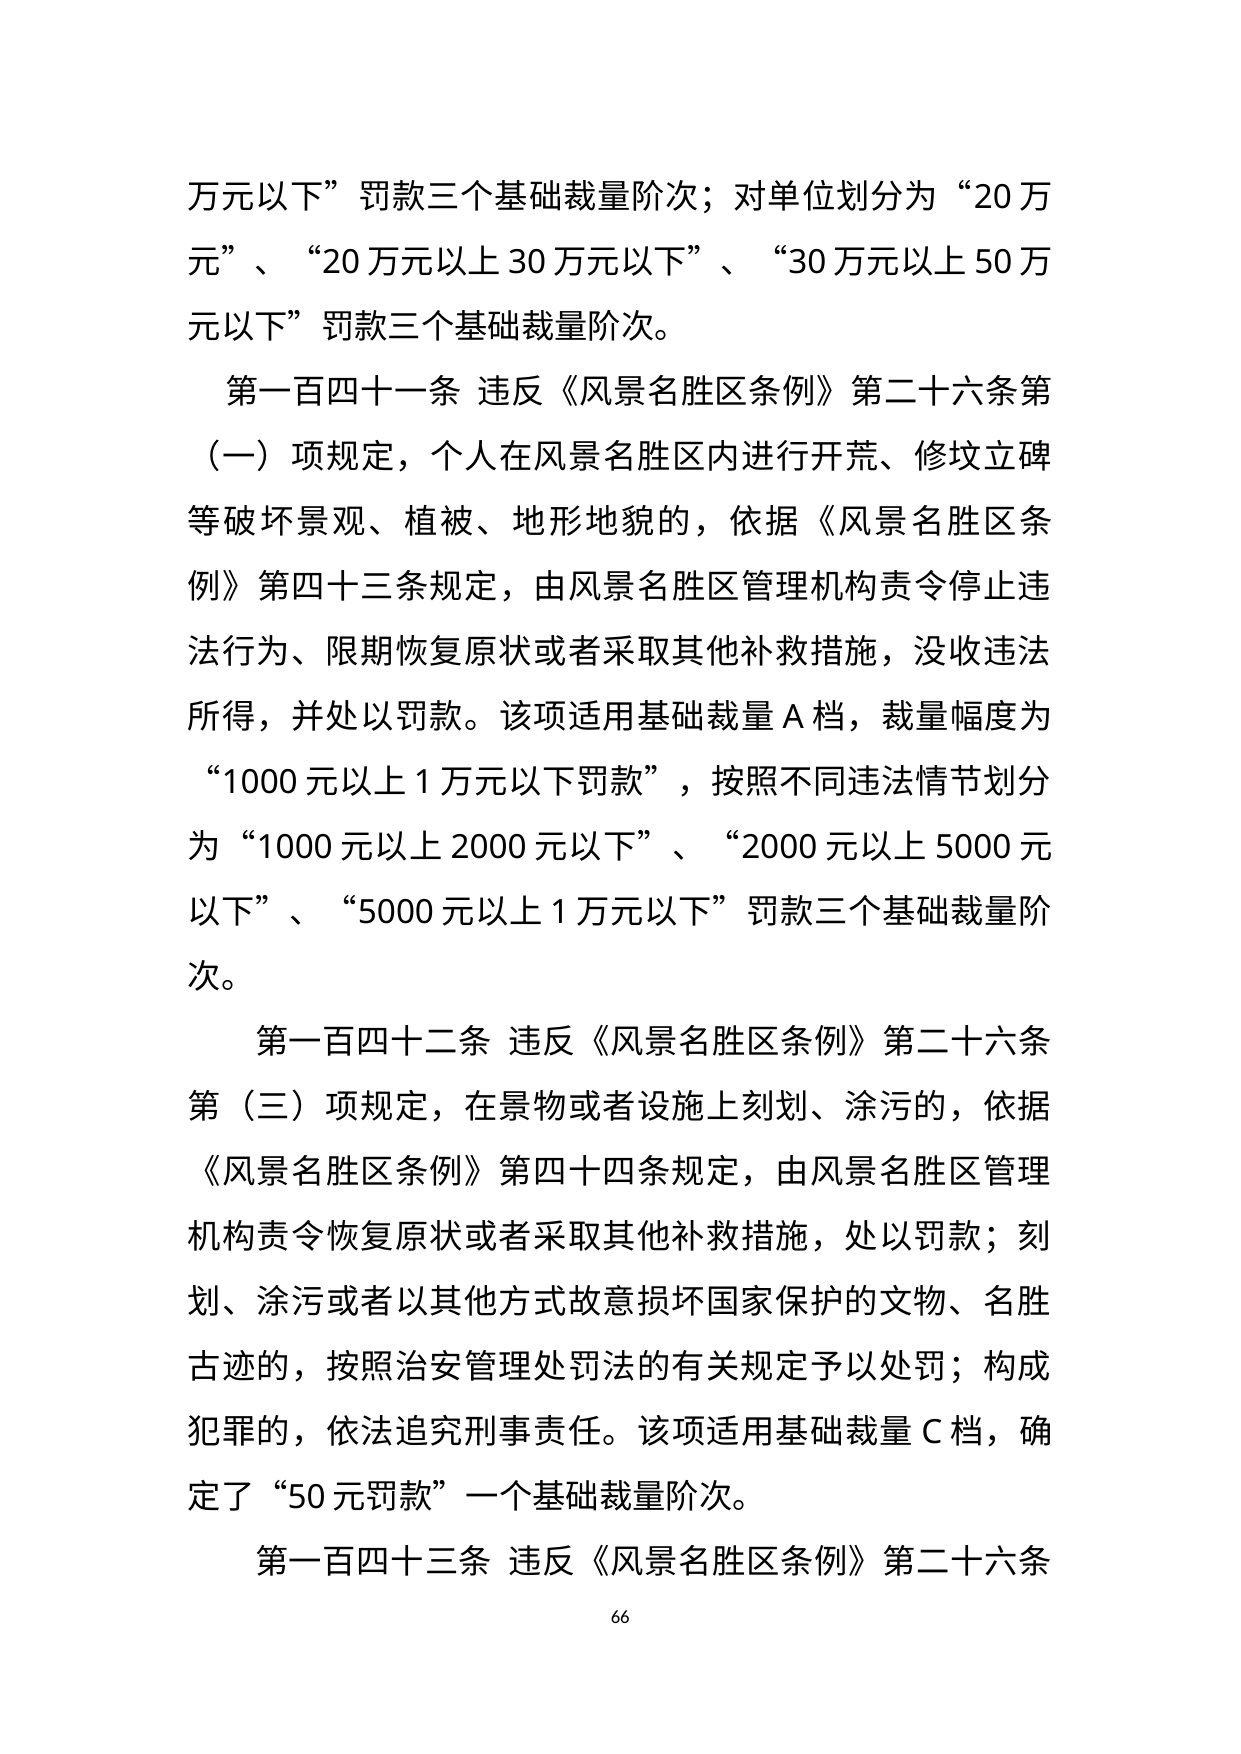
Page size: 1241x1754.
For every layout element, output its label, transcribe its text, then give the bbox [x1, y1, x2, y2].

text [187, 1527, 1053, 1592]
text 第一百四十一条 违反《风景名胜区条例》第二十六条第（一）项规定，个人在风景名胜区内进行开荒、修坟立碑等破坏景观、植被、地形地貌的，依据《风景名胜区条例》第四十三条规定，由风景名胜区管理机构责令停止违法行为、限期恢复原状或者采取其他补救措施，没收违法所得，并处以罚款。该项适用基础裁量A档，裁量幅度为“1000元以上1万元以下罚款”，按照不同违法情节划分为“1000元以上2000元以下”、“2000元以上5000元以下”、“5000元以上1万元以下”罚款三个基础裁量阶次。 [187, 357, 1053, 1007]
text 第一百四十二条 违反《风景名胜区条例》第二十六条第（三）项规定，在景物或者设施上刻划、涂污的，依据《风景名胜区条例》第四十四条规定，由风景名胜区管理机构责令恢复原状或者采取其他补救措施，处以罚款；刻划、涂污或者以其他方式故意损坏国家保护的文物、名胜古迹的，按照治安管理处罚法的有关规定予以处罚；构成犯罪的，依法追究刑事责任。该项适用基础裁量C档，确定了“50元罚款”一个基础裁量阶次。 [187, 1007, 1053, 1527]
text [187, 162, 1053, 357]
